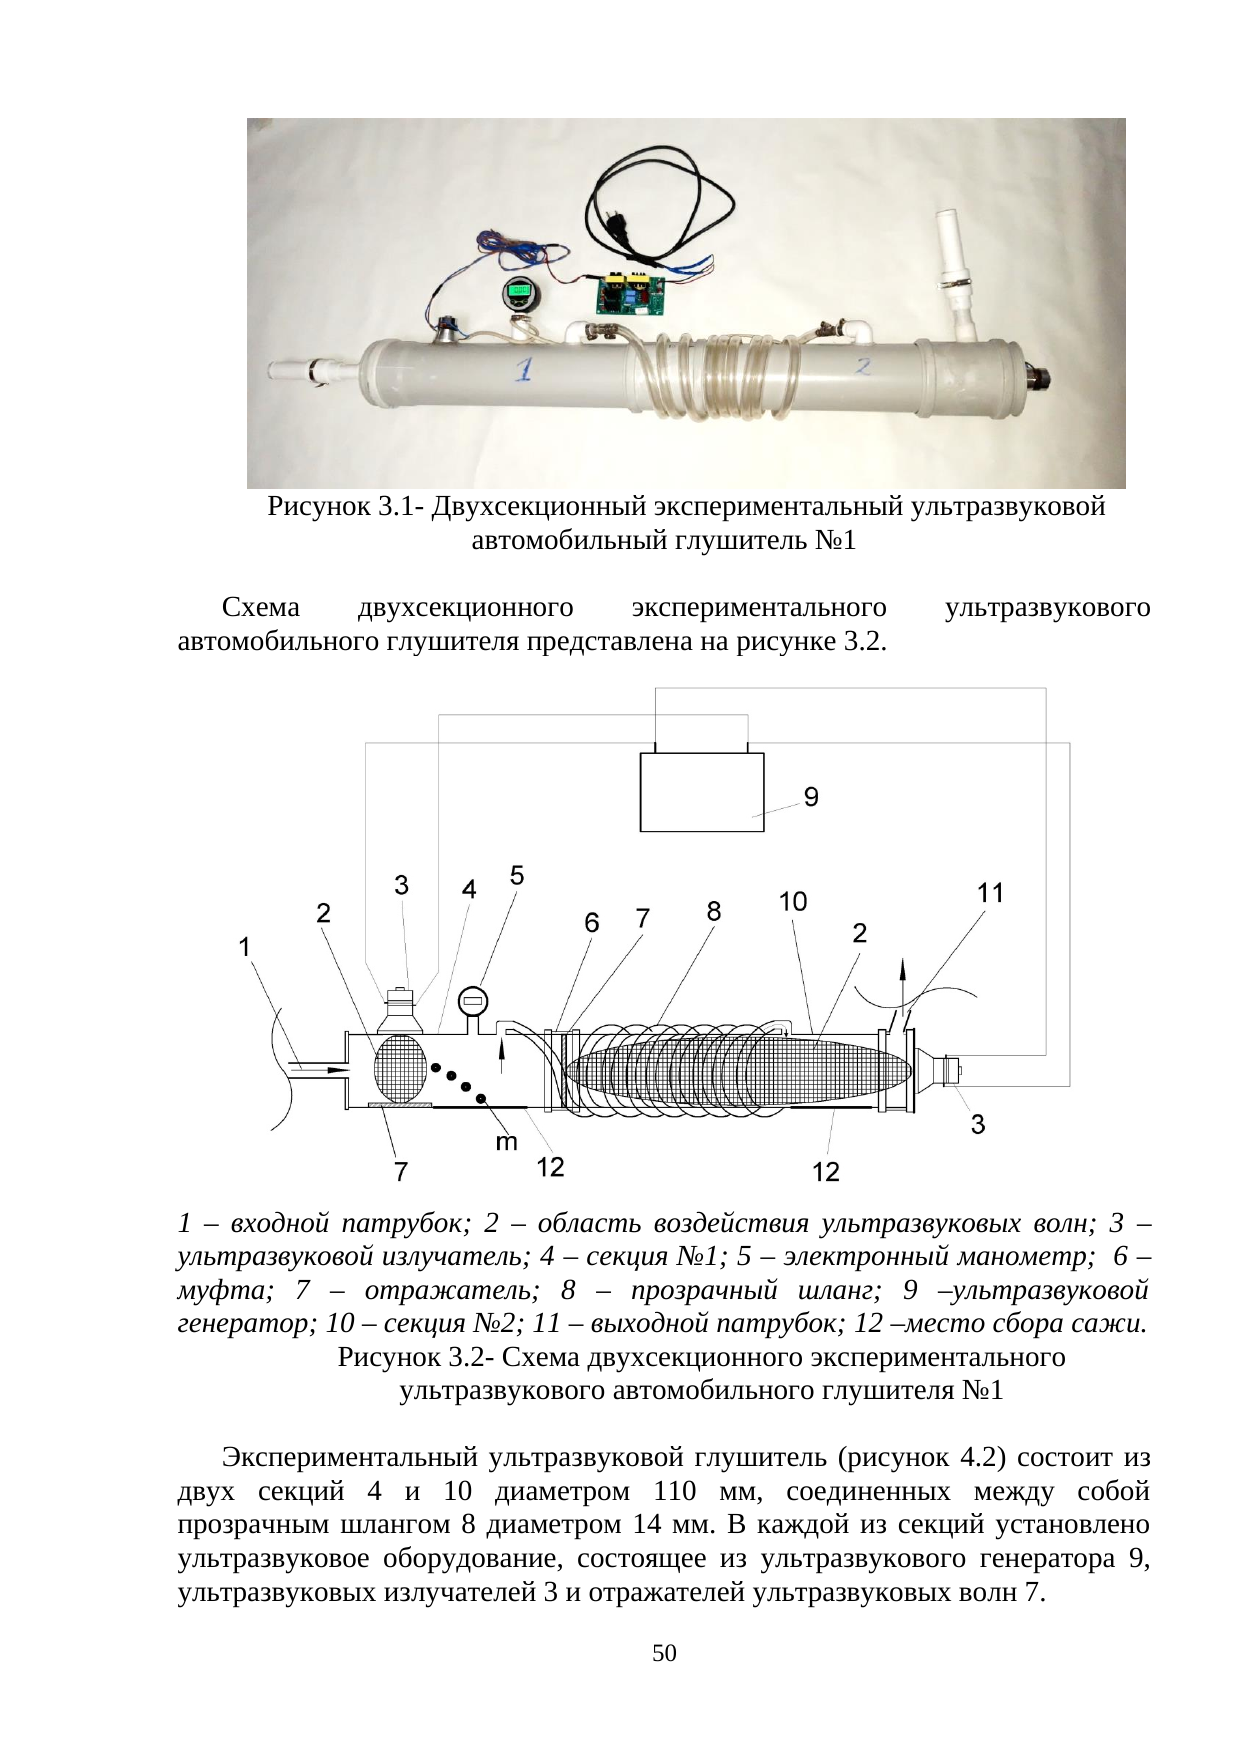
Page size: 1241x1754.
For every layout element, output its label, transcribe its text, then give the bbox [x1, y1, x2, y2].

text Рисунок 3.1- Двухсекционный экспериментальный ультразвуковой автомобильный глушитель №1 [177, 488, 1152, 556]
picture [247, 118, 1126, 489]
text Экспериментальный ультразвуковой глушитель (рисунок 4.2) состоит из двух секций 4 и 10 диаметром 110 мм, соединенных между собой прозрачным шлангом 8 диаметром 14 мм. В каждой из секций установлено ультразвуковое оборудование, состоящее из ультразвукового генератора 9, ультразвуковых излучателей 3 и отражателей ультразвуковых волн 7. [177, 1439, 1152, 1607]
text 1 – входной патрубок; 2 – область воздействия ультразвуковых волн; 3 – ультразвуковой излучатель; 4 – секция №1; 5 – электронный манометр; 6 – муфта; 7 – отражатель; 8 – прозрачный шланг; 9 –ультразвуковой генератор; 10 – секция №2; 11 – выходной патрубок; 12 –место сбора сажи. [177, 1205, 1152, 1339]
picture [211, 656, 1118, 1205]
list Рисунок 3.2- Схема двухсекционного экспериментального ультразвукового автомобильного глушителя №1 [252, 1339, 1152, 1406]
text Схема двухсекционного экспериментального ультразвукового автомобильного глушителя представлена на рисунке 3.2. [177, 589, 1152, 656]
